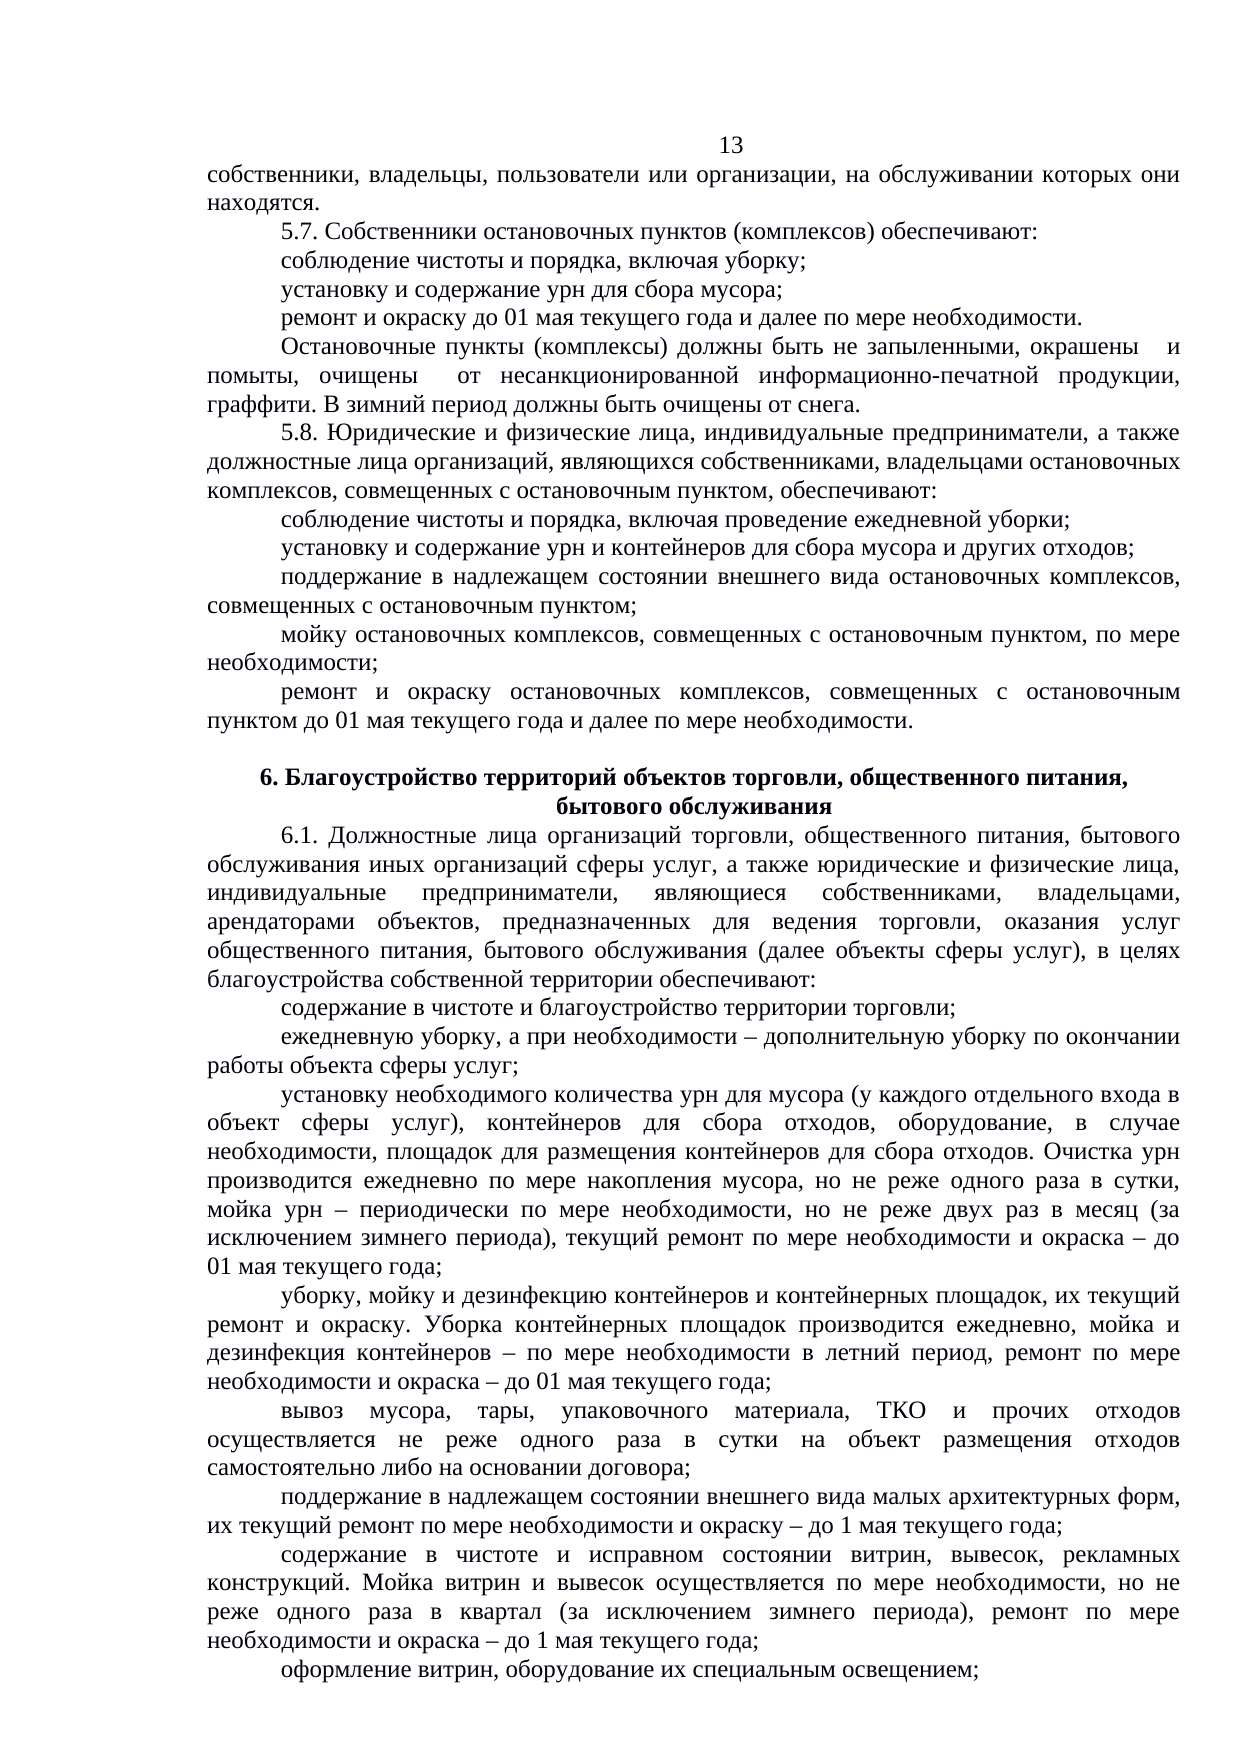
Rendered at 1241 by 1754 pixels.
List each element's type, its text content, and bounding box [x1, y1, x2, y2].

text ежедневную уборку, а при необходимости – дополнительную уборку по окончании работы объекта сферы услуг; [207, 1021, 1181, 1079]
text содержание в чистоте и исправном состоянии витрин, вывесок, рекламных конструкций. Мойка витрин и вывесок осуществляется по мере необходимости, но не реже одного раза в квартал (за исключением зимнего периода), ремонт по мере необходимости и окраска – до 1 мая текущего года; [207, 1539, 1181, 1654]
text мойку остановочных комплексов, совмещенных с остановочным пунктом, по мере необходимости; [207, 619, 1181, 676]
text 6.1. Должностные лица организаций торговли, общественного питания, бытового обслуживания иных организаций сферы услуг, а также юридические и физические лица, индивидуальные предприниматели, являющиеся собственниками, владельцами, арендаторами объектов, предназначенных для ведения торговли, оказания услуг общественного питания, бытового обслуживания (далее объекты сферы услуг), в целях благоустройства собственной территории обеспечивают: [207, 820, 1181, 992]
text 6. Благоустройство территорий объектов торговли, общественного питания, бытового обслуживания [207, 762, 1181, 820]
text поддержание в надлежащем состоянии внешнего вида остановочных комплексов, совмещенных с остановочным пунктом; [207, 561, 1181, 619]
text 5.7. Собственники остановочных пунктов (комплексов) обеспечивают: [207, 216, 1181, 245]
text Остановочные пункты (комплексы) должны быть не запыленными, окрашены и помыты, очищены от несанкционированной информационно-печатной продукции, граффити. В зимний период должны быть очищены от снега. [207, 331, 1181, 417]
text установку необходимого количества урн для мусора (у каждого отдельного входа в объект сферы услуг), контейнеров для сбора отходов, оборудование, в случае необходимости, площадок для размещения контейнеров для сбора отходов. Очистка урн производится ежедневно по мере накопления мусора, но не реже одного раза в сутки, мойка урн – периодически по мере необходимости, но не реже двух раз в месяц (за исключением зимнего периода), текущий ремонт по мере необходимости и окраска – до 01 мая текущего года; [207, 1079, 1181, 1280]
text содержание в чистоте и благоустройство территории торговли; [207, 992, 1181, 1021]
text собственники, владельцы, пользователи или организации, на обслуживании которых они находятся. [207, 159, 1181, 216]
text установку и содержание урн для сбора мусора; [207, 274, 1181, 302]
text соблюдение чистоты и порядка, включая проведение ежедневной уборки; [207, 504, 1181, 532]
text оформление витрин, оборудование их специальным освещением; [207, 1654, 1181, 1682]
text соблюдение чистоты и порядка, включая уборку; [207, 245, 1181, 274]
text ремонт и окраску до 01 мая текущего года и далее по мере необходимости. [207, 302, 1181, 331]
text уборку, мойку и дезинфекцию контейнеров и контейнерных площадок, их текущий ремонт и окраску. Уборка контейнерных площадок производится ежедневно, мойка и дезинфекция контейнеров – по мере необходимости в летний период, ремонт по мере необходимости и окраска – до 01 мая текущего года; [207, 1280, 1181, 1395]
text 13 [207, 130, 1181, 159]
text ремонт и окраску остановочных комплексов, совмещенных с остановочным пунктом до 01 мая текущего года и далее по мере необходимости. [207, 676, 1181, 734]
text вывоз мусора, тары, упаковочного материала, ТКО и прочих отходов осуществляется не реже одного раза в сутки на объект размещения отходов самостоятельно либо на основании договора; [207, 1395, 1181, 1481]
text установку и содержание урн и контейнеров для сбора мусора и других отходов; [207, 532, 1181, 561]
text 5.8. Юридические и физические лица, индивидуальные предприниматели, а также должностные лица организаций, являющихся собственниками, владельцами остановочных комплексов, совмещенных с остановочным пунктом, обеспечивают: [207, 417, 1181, 504]
text поддержание в надлежащем состоянии внешнего вида малых архитектурных форм, их текущий ремонт по мере необходимости и окраску – до 1 мая текущего года; [207, 1481, 1181, 1539]
